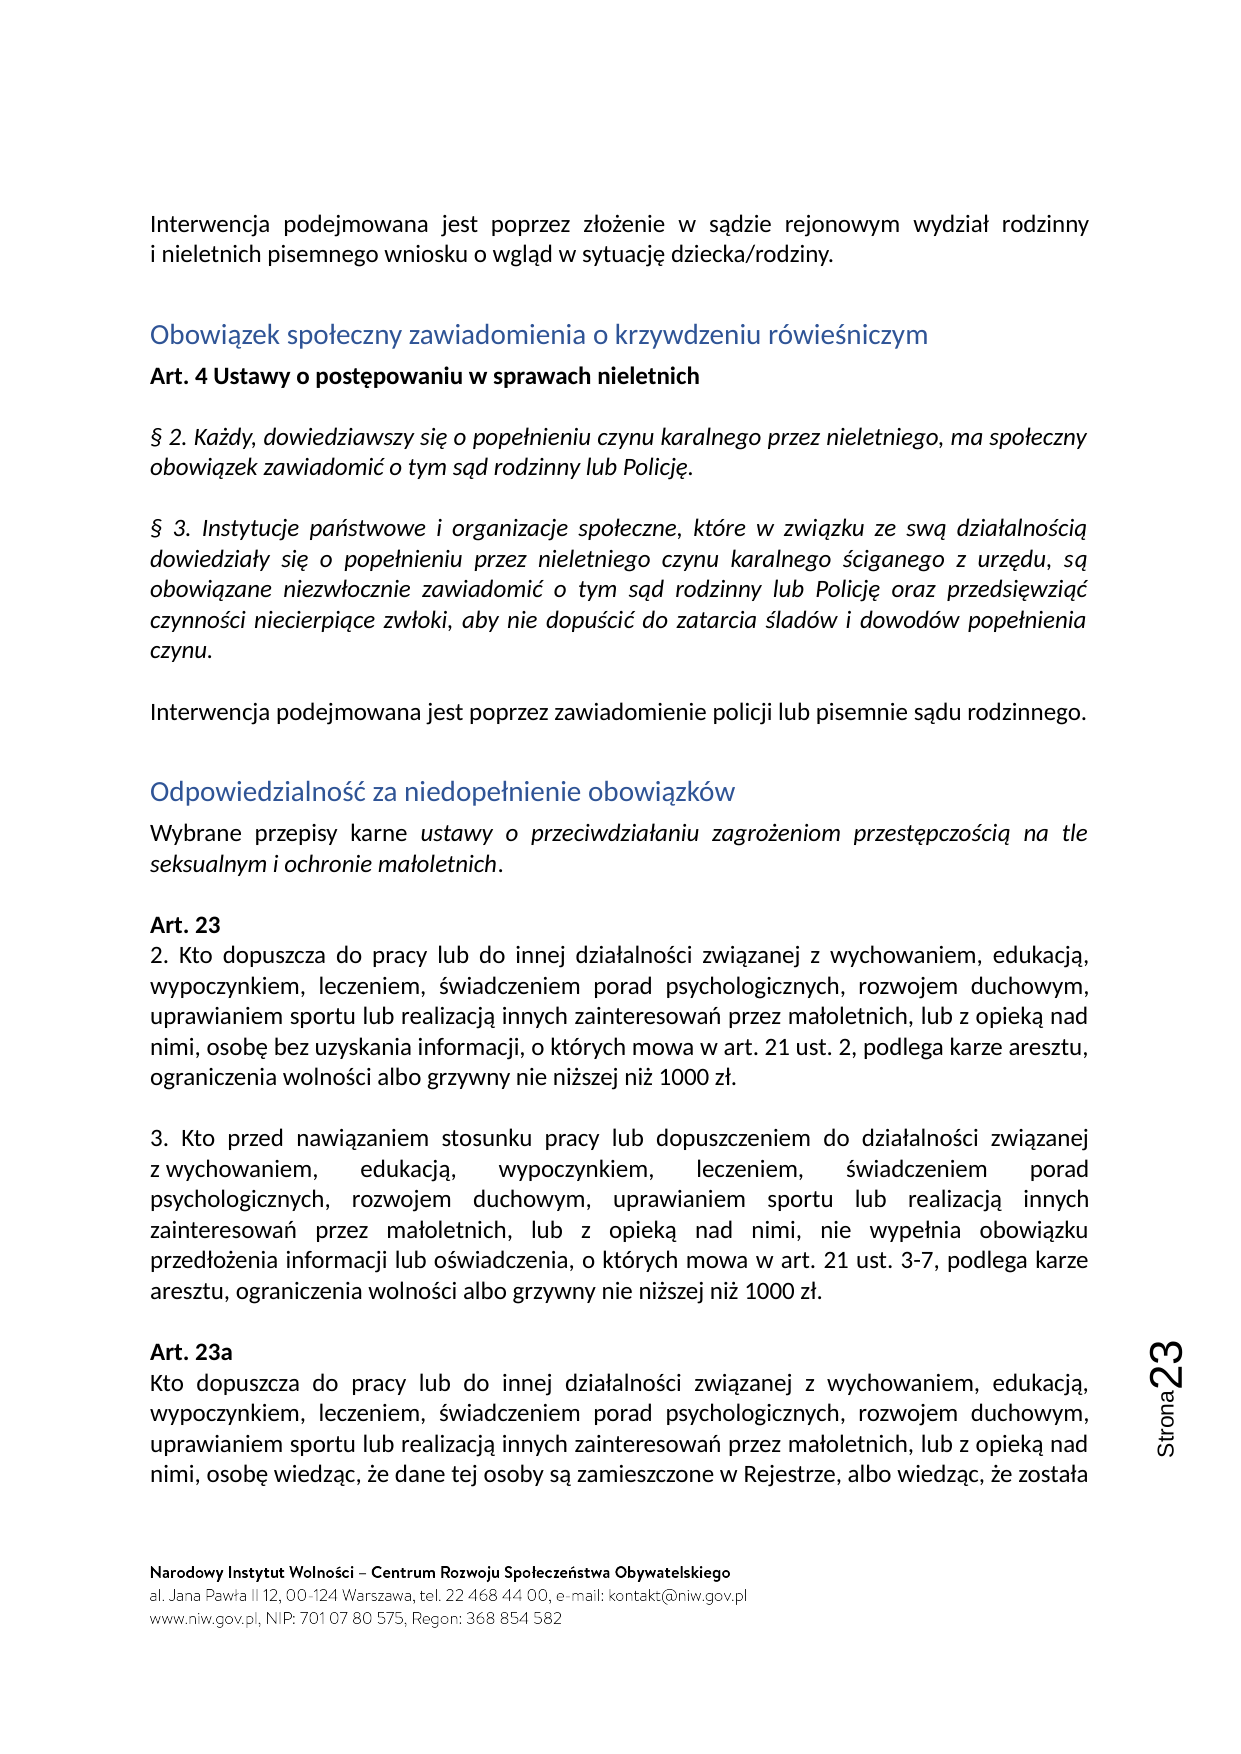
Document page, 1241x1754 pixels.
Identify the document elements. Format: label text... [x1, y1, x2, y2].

text Interwencja podejmowana jest poprzez złożenie w sądzie rejonowym wydział rodzinny i nieletnich pisemnego wniosku o wgląd w sytuację dziecka/rodziny. [150, 208, 1090, 269]
text Odpowiedzialność za niedopełnienie obowiązków [150, 773, 1090, 809]
text Wybrane przepisy karne ustawy o przeciwdziałaniu zagrożeniom przestępczością na tle seksualnym i ochronie małoletnich. [150, 817, 1090, 878]
text § 3. Instytucje państwowe i organizacje społeczne, które w związku ze swą działalnością dowiedziały się o popełnieniu przez nieletniego czynu karalnego ściganego z urzędu, są obowiązane niezwłocznie zawiadomić o tym sąd rodzinny lub Policję oraz przedsięwziąć czynności niecierpiące zwłoki, aby nie dopuścić do zatarcia śladów i dowodów popełnienia czynu. [150, 512, 1090, 665]
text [150, 1367, 1090, 1489]
text 2. Kto dopuszcza do pracy lub do innej działalności związanej z wychowaniem, edukacją, wypoczynkiem, leczeniem, świadczeniem porad psychologicznych, rozwojem duchowym, uprawianiem sportu lub realizacją innych zainteresowań przez małoletnich, lub z opieką nad nimi, osobę bez uzyskania informacji, o których mowa w art. 21 ust. 2, podlega karze aresztu, ograniczenia wolności albo grzywny nie niższej niż 1000 zł. [150, 939, 1090, 1092]
picture [2, 1441, 1241, 1742]
text Obowiązek społeczny zawiadomienia o krzywdzeniu rówieśniczym [150, 316, 1090, 352]
text Art. 4 Ustawy o postępowaniu w sprawach nieletnich [150, 360, 1090, 390]
text Art. 23 [150, 909, 1090, 939]
text 3. Kto przed nawiązaniem stosunku pracy lub dopuszczeniem do działalności związanej z wychowaniem, edukacją, wypoczynkiem, leczeniem, świadczeniem porad psychologicznych, rozwojem duchowym, uprawianiem sportu lub realizacją innych zainteresowań przez małoletnich, lub z opieką nad nimi, nie wypełnia obowiązku przedłożenia informacji lub oświadczenia, o których mowa w art. 21 ust. 3-7, podlega karze aresztu, ograniczenia wolności albo grzywny nie niższej niż 1000 zł. [150, 1122, 1090, 1306]
text Interwencja podejmowana jest poprzez zawiadomienie policji lub pisemnie sądu rodzinnego. [150, 696, 1090, 726]
text Art. 23a [150, 1336, 1090, 1367]
text § 2. Każdy, dowiedziawszy się o popełnieniu czynu karalnego przez nieletniego, ma społeczny obowiązek zawiadomić o tym sąd rodzinny lub Policję. [150, 421, 1090, 482]
